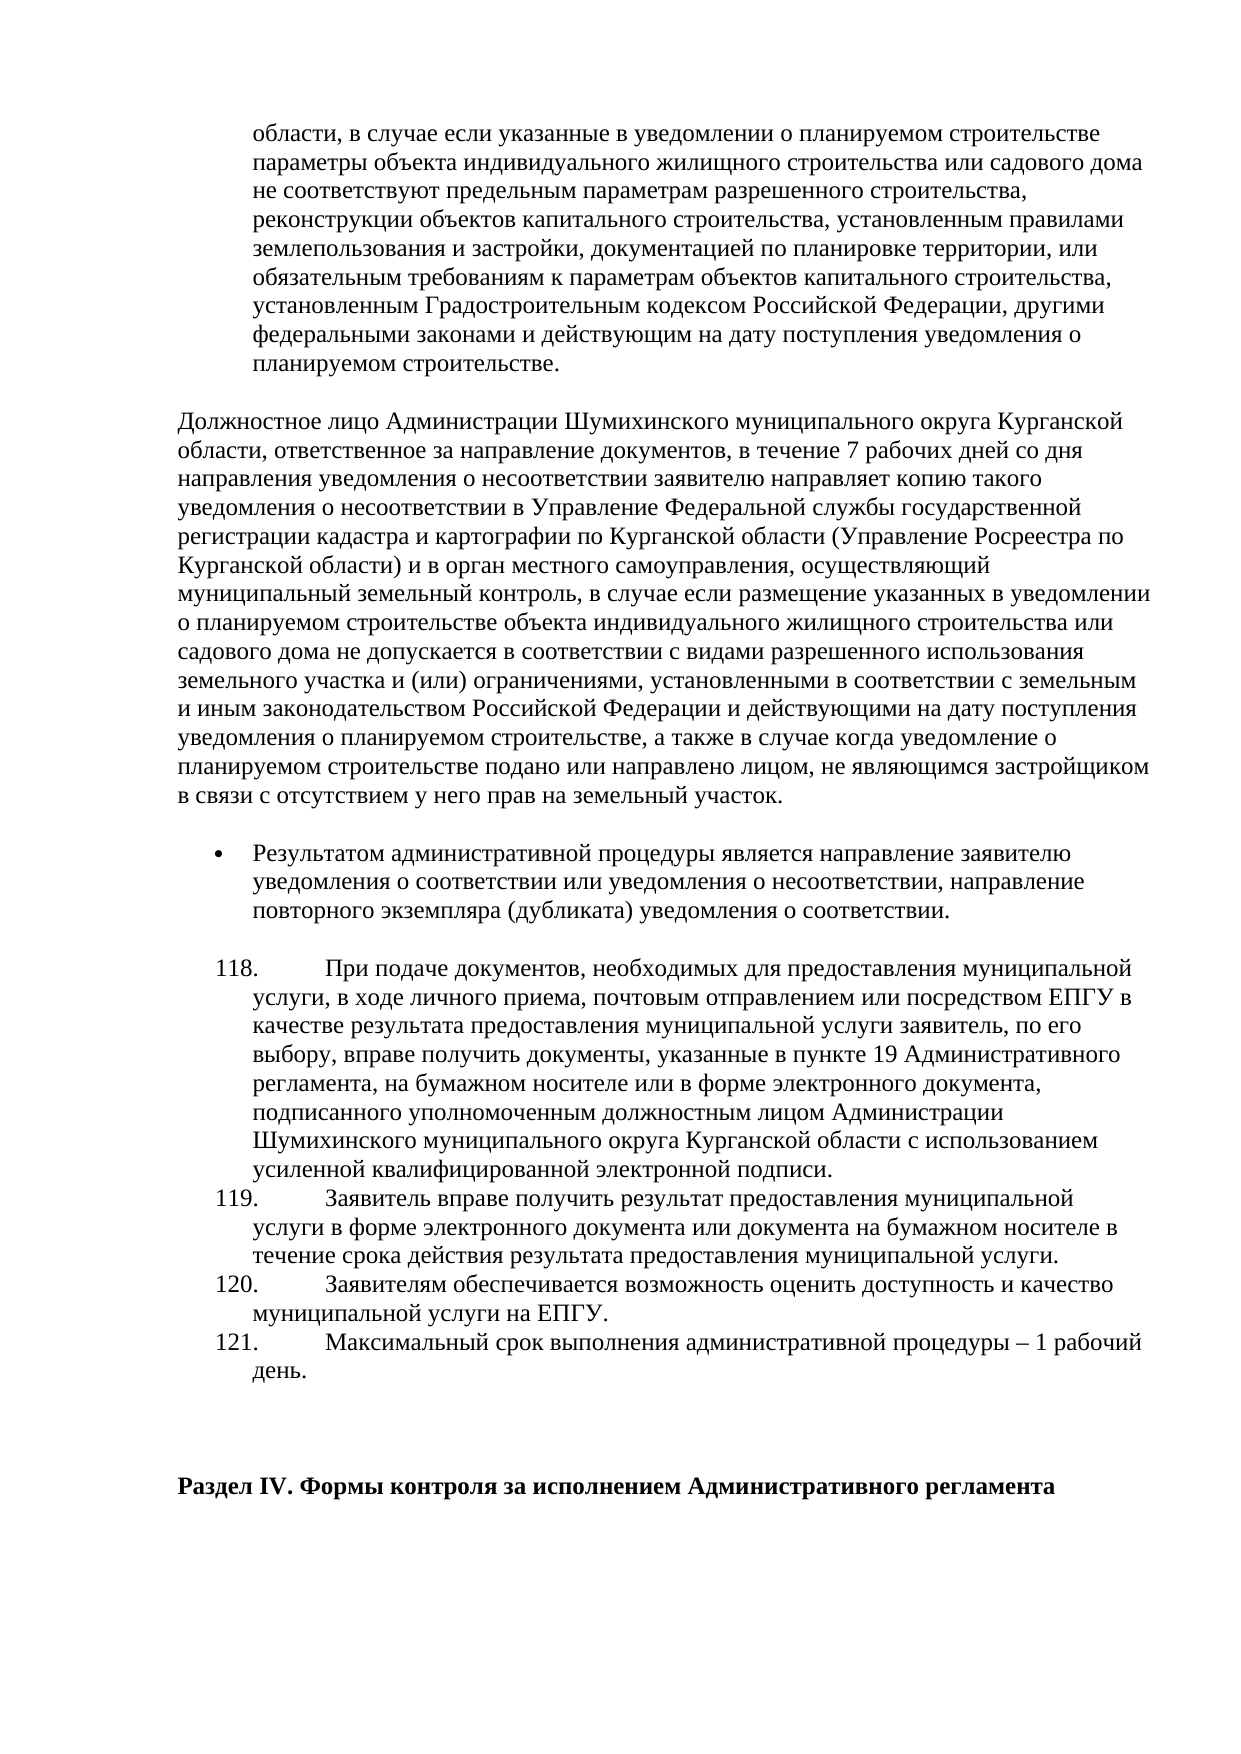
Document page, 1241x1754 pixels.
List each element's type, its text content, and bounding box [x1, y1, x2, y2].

list Заявитель вправе получить результат предоставления муниципальной услуги в форме электронного документа или документа на бумажном носителе в течение срока действия результата предоставления муниципальной услуги. [215, 1183, 1152, 1269]
text Должностное лицо Администрации Шумихинского муниципального округа Курганской области, ответственное за направление документов, в течение 7 рабочих дней со дня направления уведомления о несоответствии заявителю направляет копию такого уведомления о несоответствии в Управление Федеральной службы государственной регистрации кадастра и картографии по Курганской области (Управление Росреестра по Курганской области) и в орган местного самоуправления, осуществляющий муниципальный земельный контроль, в случае если размещение указанных в уведомлении о планируемом строительстве объекта индивидуального жилищного строительства или садового дома не допускается в соответствии с видами разрешенного использования земельного участка и (или) ограничениями, установленными в соответствии с земельным и иным законодательством Российской Федерации и действующими на дату поступления уведомления о планируемом строительстве, а также в случае когда уведомление о планируемом строительстве подано или направлено лицом, не являющимся застройщиком в связи с отсутствием у него прав на земельный участок. [177, 406, 1152, 808]
text Раздел IV. Формы контроля за исполнением Административного регламента [177, 1471, 1152, 1500]
list Заявителям обеспечивается возможность оценить доступность и качество муниципальной услуги на ЕПГУ. [215, 1269, 1152, 1327]
list Результатом административной процедуры является направление заявителю уведомления о соответствии или уведомления о несоответствии, направление повторного экземпляра (дубликата) уведомления о соответствии. [215, 838, 1152, 924]
list Максимальный срок выполнения административной процедуры – 1 рабочий день. [215, 1327, 1152, 1384]
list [215, 118, 1152, 377]
list При подаче документов, необходимых для предоставления муниципальной услуги, в ходе личного приема, почтовым отправлением или посредством ЕПГУ в качестве результата предоставления муниципальной услуги заявитель, по его выбору, вправе получить документы, указанные в пункте 19 Административного регламента, на бумажном носителе или в форме электронного документа, подписанного уполномоченным должностным лицом Администрации Шумихинского муниципального округа Курганской области с использованием усиленной квалифицированной электронной подписи. [215, 953, 1152, 1183]
